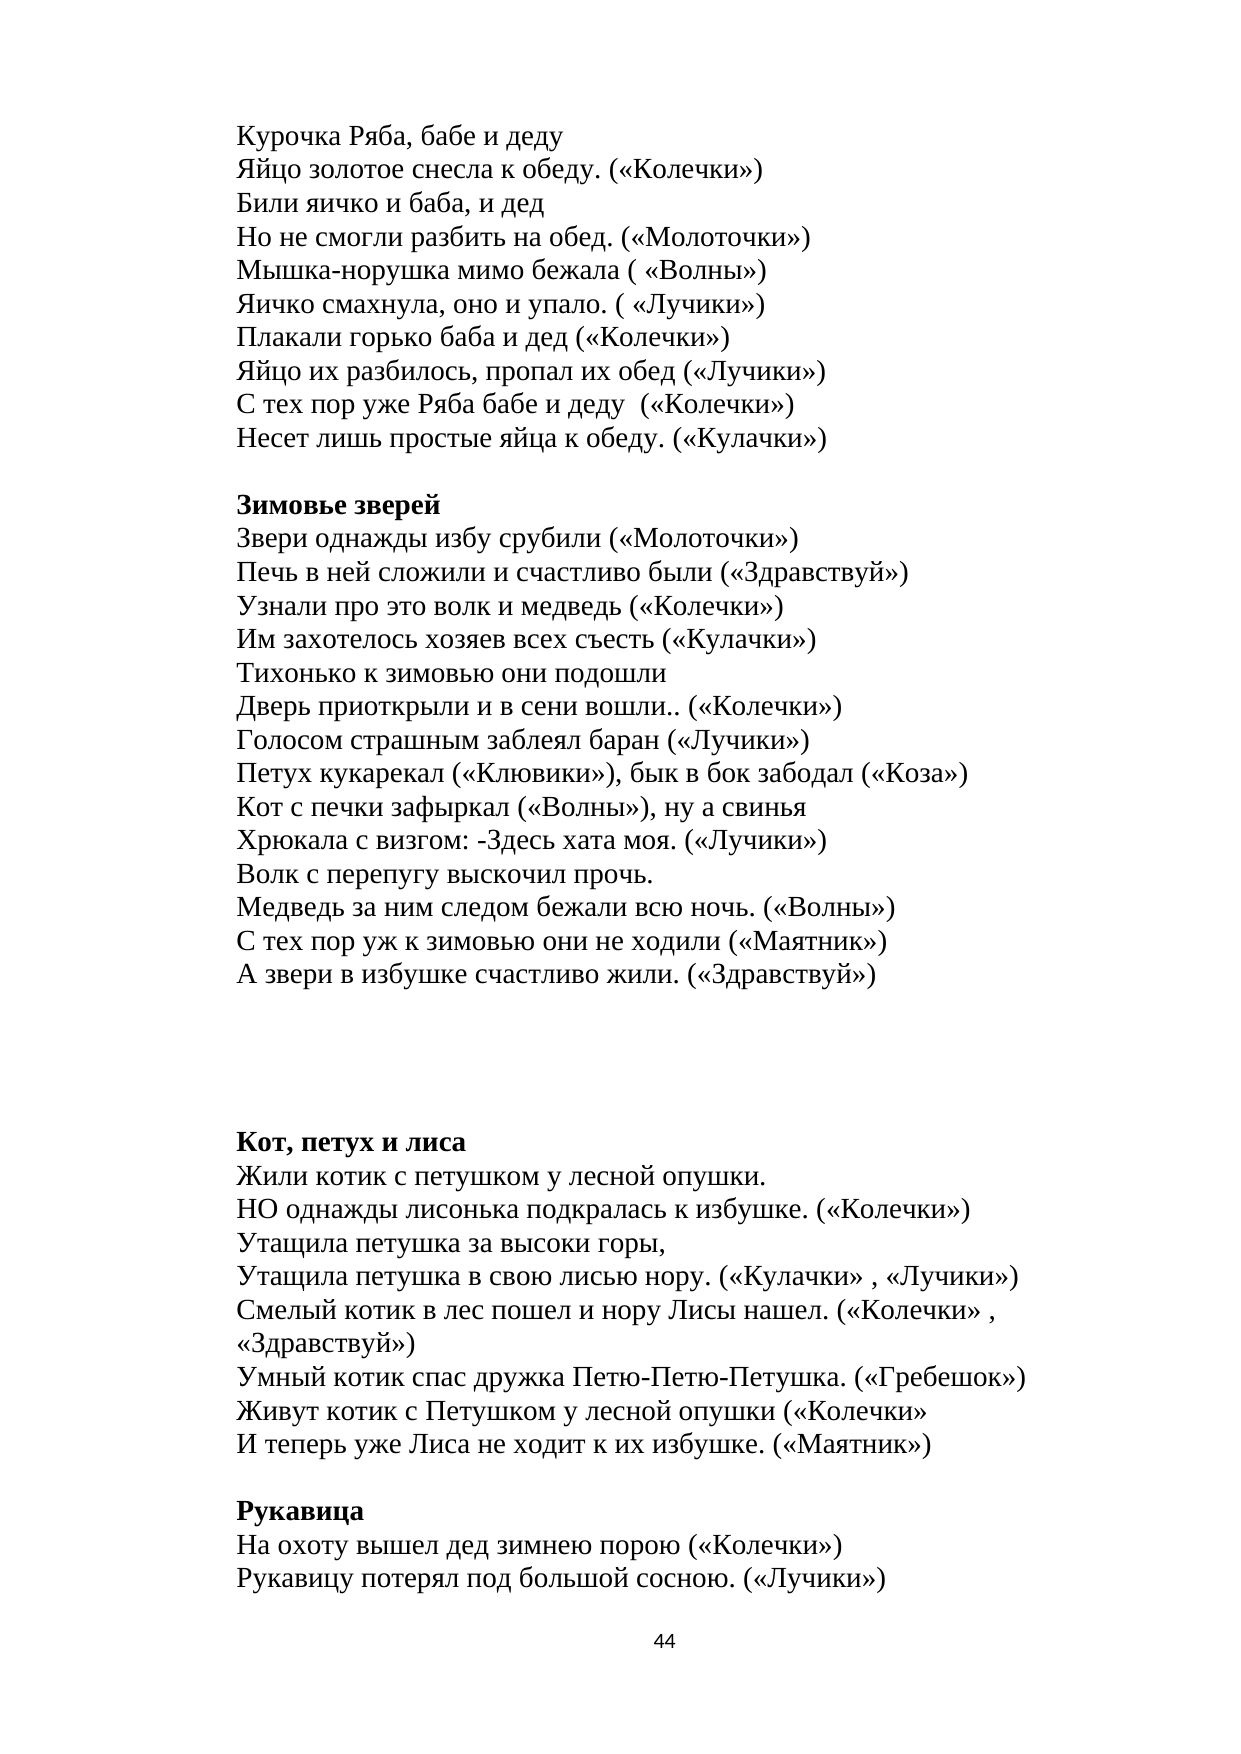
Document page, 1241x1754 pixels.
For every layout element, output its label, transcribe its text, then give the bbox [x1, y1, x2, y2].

text Били яичко и баба, и дед [236, 185, 1152, 219]
text Зимовье зверей [236, 487, 1152, 521]
text Им захотелось хозяев всех съесть («Кулачки») [236, 621, 1152, 655]
text Голосом страшным заблеял баран («Лучики») [236, 722, 1152, 755]
text Кот, петух и лиса [236, 1124, 1152, 1158]
text Волк с перепугу выскочил прочь. [236, 856, 1152, 889]
text Умный котик спас дружка Петю-Петю-Петушка. («Гребешок») [236, 1359, 1152, 1393]
text Курочка Ряба, бабе и деду [236, 118, 1152, 152]
text Узнали про это волк и медведь («Колечки») [236, 588, 1152, 621]
text Плакали горько баба и дед («Колечки») [236, 319, 1152, 353]
text Рукавица [236, 1493, 1152, 1527]
text Утащила петушка за высоки горы, [236, 1225, 1152, 1258]
text Яйцо золотое снесла к обеду. («Колечки») [236, 152, 1152, 185]
text Яйцо их разбилось, пропал их обед («Лучики») [236, 353, 1152, 386]
text Дверь приоткрыли и в сени вошли.. («Колечки») [236, 688, 1152, 722]
text Кот с печки зафыркал («Волны»), ну а свинья [236, 789, 1152, 822]
text Петух кукарекал («Клювики»), бык в бок забодал («Коза») [236, 755, 1152, 789]
text Хрюкала с визгом: -Здесь хата моя. («Лучики») [236, 822, 1152, 856]
text Яичко смахнула, оно и упало. ( «Лучики») [236, 286, 1152, 319]
text Утащила петушка в свою лисью нору. («Кулачки» , «Лучики») [236, 1258, 1152, 1292]
text Жили котик с петушком у лесной опушки. [236, 1158, 1152, 1191]
text Мышка-норушка мимо бежала ( «Волны») [236, 252, 1152, 286]
text Тихонько к зимовью они подошли [236, 655, 1152, 688]
text Несет лишь простые яйца к обеду. («Кулачки») [236, 420, 1152, 453]
text Но не смогли разбить на обед. («Молоточки») [236, 219, 1152, 252]
text НО однажды лисонька подкралась к избушке. («Колечки») [236, 1191, 1152, 1225]
text Медведь за ним следом бежали всю ночь. («Волны») [236, 889, 1152, 923]
text Звери однажды избу срубили («Молоточки») [236, 521, 1152, 554]
text Смелый котик в лес пошел и нору Лисы нашел. («Колечки» , «Здравствуй») [236, 1292, 1152, 1359]
text Живут котик с Петушком у лесной опушки («Колечки» [236, 1393, 1152, 1426]
text Рукавицу потерял под большой сосною. («Лучики») [236, 1560, 1152, 1594]
text На охоту вышел дед зимнею порою («Колечки») [236, 1527, 1152, 1560]
text А звери в избушке счастливо жили. («Здравствуй») [236, 957, 1152, 990]
text С тех пор уже Ряба бабе и деду («Колечки») [236, 386, 1152, 420]
text Печь в ней сложили и счастливо были («Здравствуй») [236, 554, 1152, 588]
text С тех пор уж к зимовью они не ходили («Маятник») [236, 923, 1152, 957]
text И теперь уже Лиса не ходит к их избушке. («Маятник») [236, 1426, 1152, 1460]
